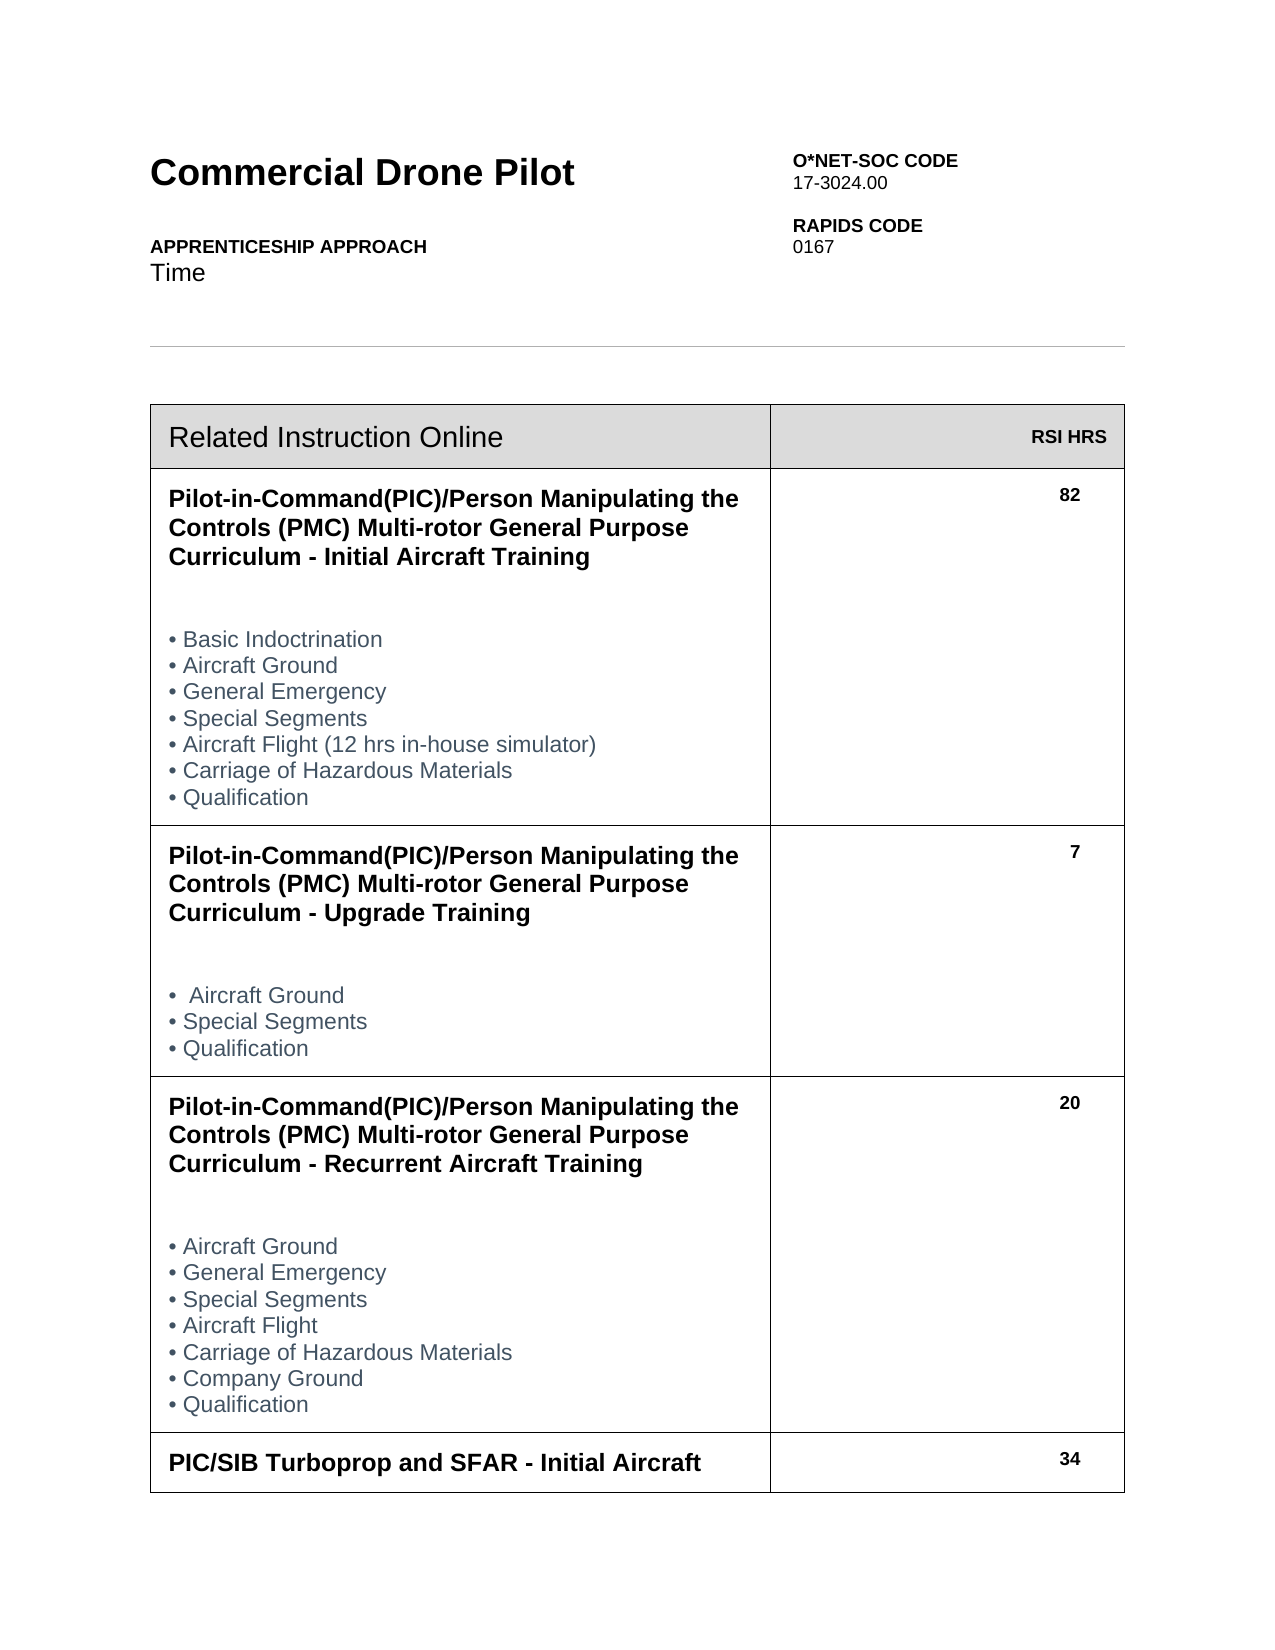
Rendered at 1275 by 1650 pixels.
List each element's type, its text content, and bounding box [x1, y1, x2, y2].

table_cell 20 [771, 1077, 1124, 1432]
table_cell 82 [771, 469, 1124, 825]
table_cell 34 [771, 1433, 1124, 1492]
table_cell Pilot-in-Command(PIC)/Person Manipulating the Controls (PMC) Multi-rotor General Purpose Curriculum - Upgrade Training • Aircraft Ground • Special Segments • Qualification [151, 826, 770, 1076]
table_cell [151, 1433, 770, 1492]
text APPRENTICESHIP APPROACH [150, 236, 719, 258]
text Time [150, 258, 719, 287]
table_header Related Instruction Online [151, 405, 770, 468]
table_cell Pilot-in-Command(PIC)/Person Manipulating the Controls (PMC) Multi-rotor General Purpose Curriculum - Initial Aircraft Training • Basic Indoctrination • Aircraft Ground • General Emergency • Special Segments • Aircraft Flight (12 hrs in-house simulator) • Carriage of Hazardous Materials • Qualification [151, 469, 770, 825]
text 17-3024.00 [793, 172, 1125, 193]
table_cell Pilot-in-Command(PIC)/Person Manipulating the Controls (PMC) Multi-rotor General Purpose Curriculum - Recurrent Aircraft Training • Aircraft Ground • General Emergency • Special Segments • Aircraft Flight • Carriage of Hazardous Materials • Company Ground • Qualification [151, 1077, 770, 1432]
text Commercial Drone Pilot [150, 150, 719, 193]
text O*NET-SOC CODE [793, 150, 1125, 172]
text RAPIDS CODE [793, 215, 1125, 236]
text 0167 [793, 236, 1125, 258]
table_header RSI HRS [771, 405, 1124, 468]
table_cell 7 [771, 826, 1124, 1076]
